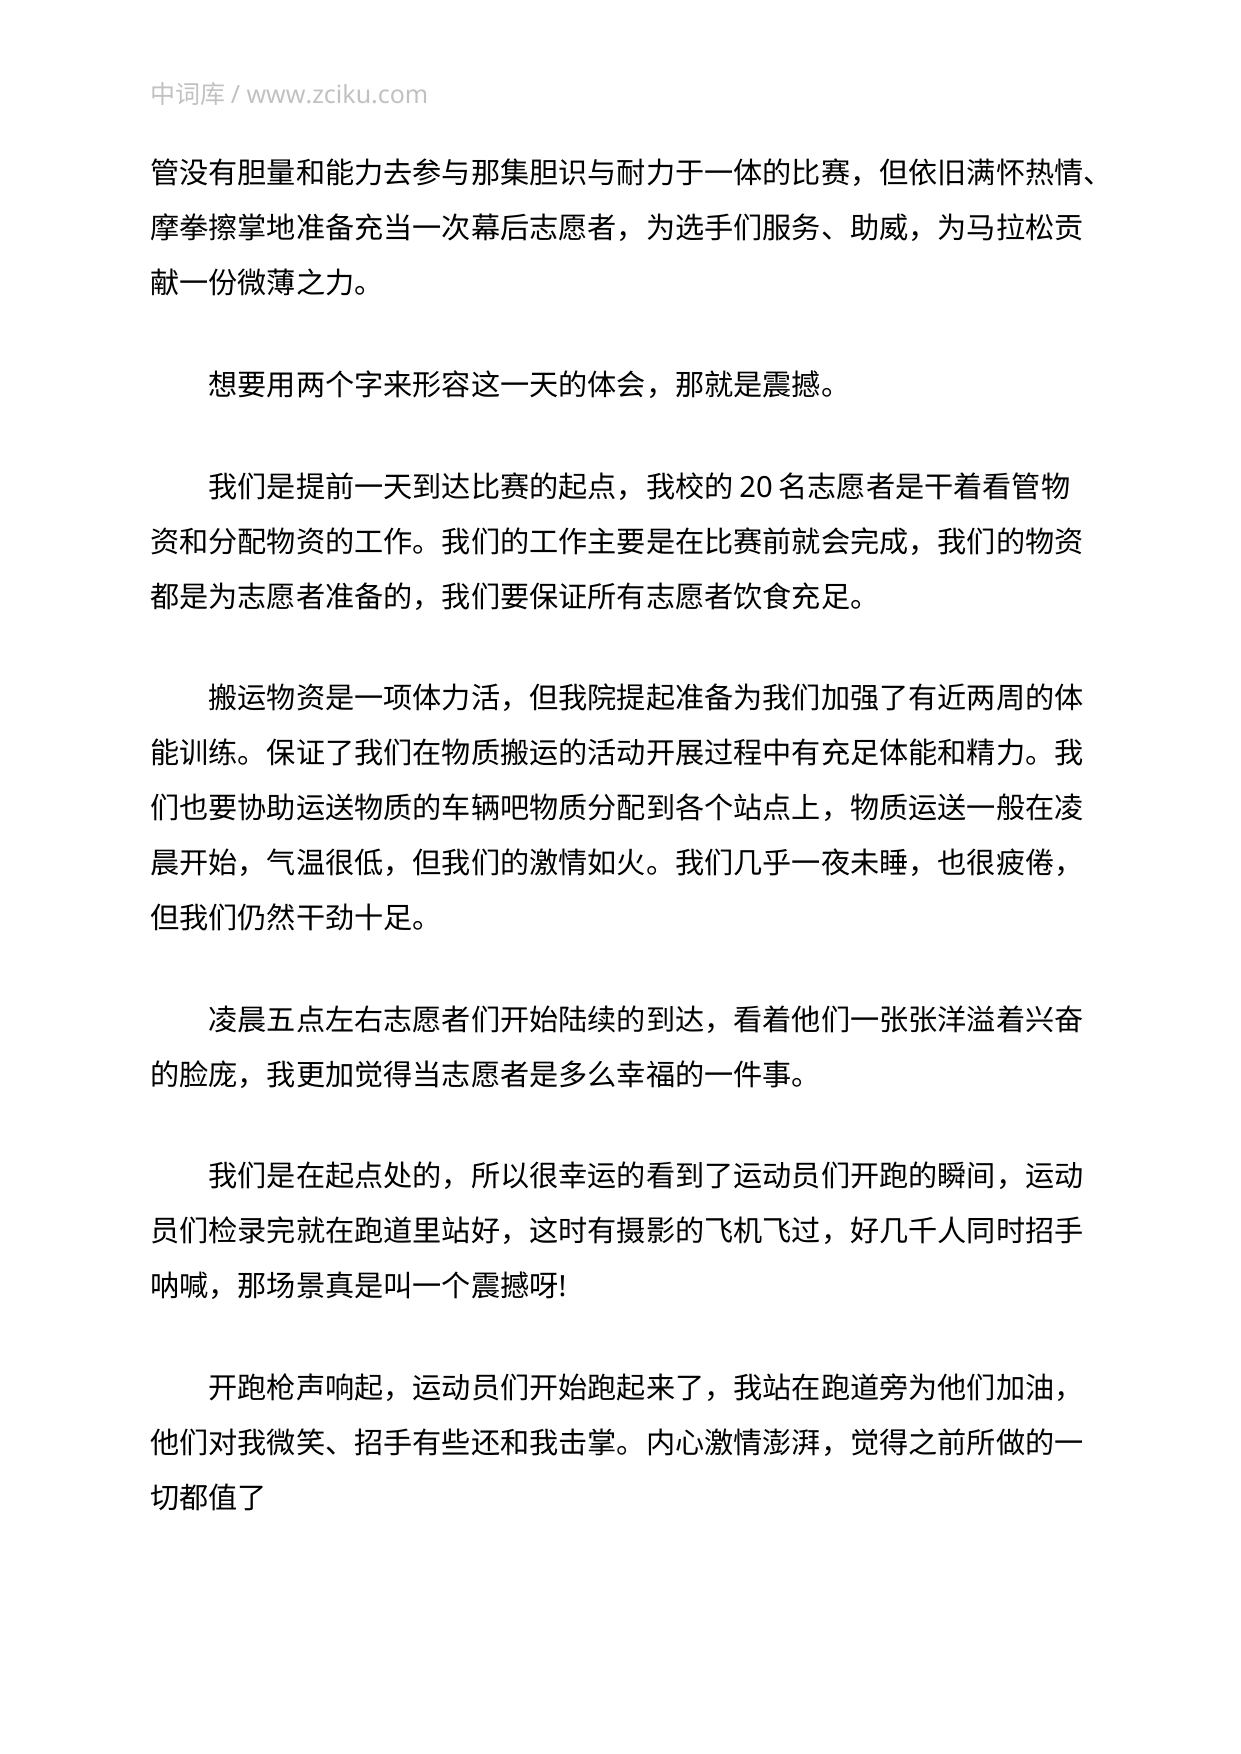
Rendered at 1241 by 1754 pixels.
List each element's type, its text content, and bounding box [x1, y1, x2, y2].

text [150, 150, 1090, 302]
text 我们是在起点处的，所以很幸运的看到了运动员们开跑的瞬间，运动员们检录完就在跑道里站好，这时有摄影的飞机飞过，好几千人同时招手呐喊，那场景真是叫一个震撼呀! [150, 1153, 1090, 1305]
text 我们是提前一天到达比赛的起点，我校的20名志愿者是干着看管物资和分配物资的工作。我们的工作主要是在比赛前就会完成，我们的物资都是为志愿者准备的，我们要保证所有志愿者饮食充足。 [150, 463, 1090, 616]
text 凌晨五点左右志愿者们开始陆续的到达，看着他们一张张洋溢着兴奋的脸庞，我更加觉得当志愿者是多么幸福的一件事。 [150, 996, 1090, 1093]
text 开跑枪声响起，运动员们开始跑起来了，我站在跑道旁为他们加油，他们对我微笑、招手有些还和我击掌。内心激情澎湃，觉得之前所做的一切都值了 [150, 1365, 1090, 1517]
text 搬运物资是一项体力活，但我院提起准备为我们加强了有近两周的体能训练。保证了我们在物质搬运的活动开展过程中有充足体能和精力。我们也要协助运送物质的车辆吧物质分配到各个站点上，物质运送一般在凌晨开始，气温很低，但我们的激情如火。我们几乎一夜未睡，也很疲倦，但我们仍然干劲十足。 [150, 675, 1090, 937]
text 想要用两个字来形容这一天的体会，那就是震撼。 [150, 362, 1090, 404]
